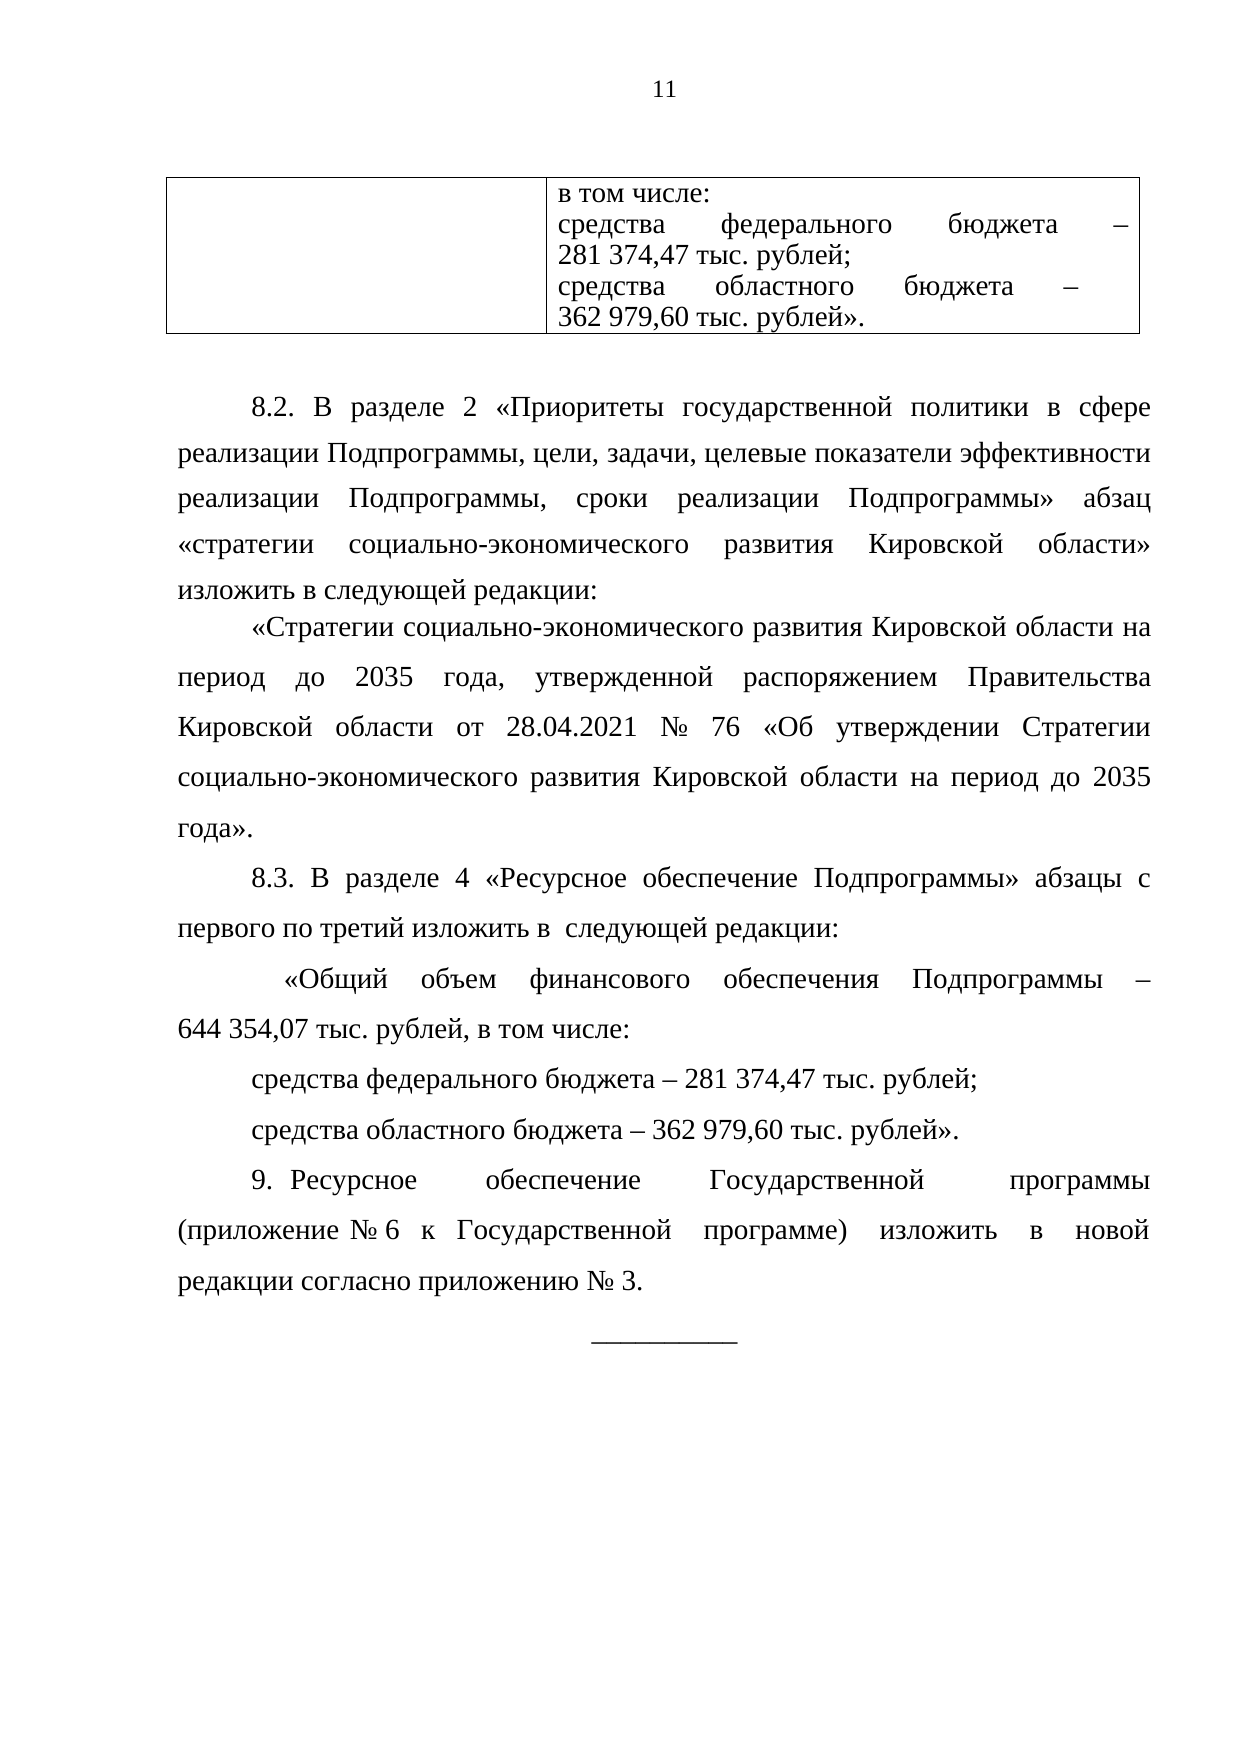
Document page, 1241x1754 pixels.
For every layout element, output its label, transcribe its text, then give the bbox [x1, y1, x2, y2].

text «Общий объем финансового обеспечения Подпрограммы – 644 354,07 тыс. рублей, в том числе: [177, 961, 1152, 1045]
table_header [167, 178, 546, 333]
text 9. Ресурсное обеспечение Государственной программы (приложение № 6 к Государственной программе) изложить в новой редакции согласно приложению № 3. [177, 1162, 1152, 1296]
text 8.2. В разделе 2 «Приоритеты государственной политики в сфере реализации Подпрограммы, цели, задачи, целевые показатели эффективности реализации Подпрограммы, сроки реализации Подпрограммы» абзац «стратегии социально-экономического развития Кировской области» изложить в следующей редакции: [177, 379, 1152, 609]
text 8.3. В разделе 4 «Ресурсное обеспечение Подпрограммы» абзацы с первого по третий изложить в следующей редакции: [177, 860, 1152, 944]
text средства областного бюджета – 362 979,60 тыс. рублей». [177, 1112, 1152, 1145]
text средства федерального бюджета – 281 374,47 тыс. рублей; [177, 1061, 1152, 1095]
text __________ [177, 1313, 1152, 1347]
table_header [547, 178, 1139, 333]
text «Стратегии социально-экономического развития Кировской области на период до 2035 года, утвержденной распоряжением Правительства Кировской области от 28.04.2021 № 76 «Об утверждении Стратегии социально-экономического развития Кировской области на период до 2035 года». [177, 609, 1152, 843]
